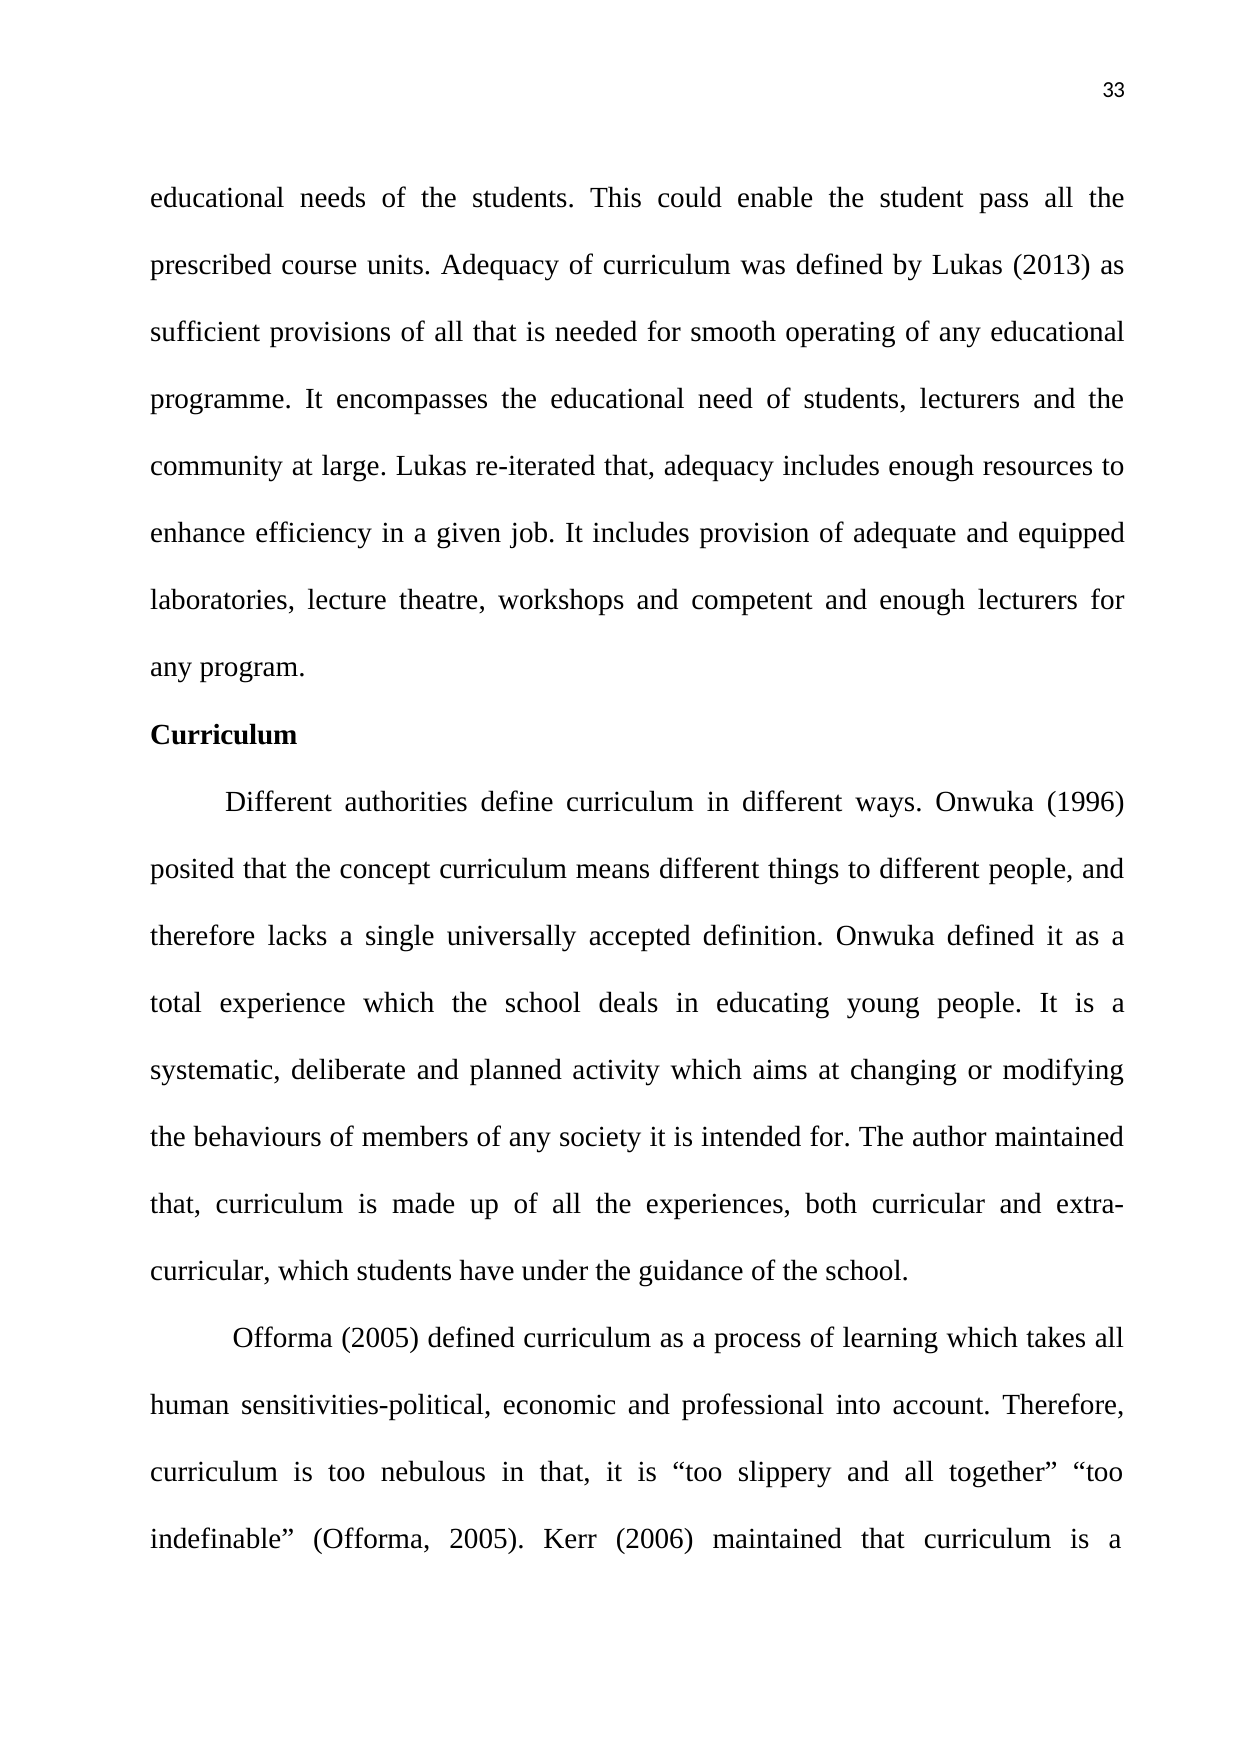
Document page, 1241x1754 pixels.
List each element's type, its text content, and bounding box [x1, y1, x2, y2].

text Different authorities define curriculum in different ways. Onwuka (1996) posited that the concept curriculum means different things to different people, and therefore lacks a single universally accepted definition. Onwuka defined it as a total experience which the school deals in educating young people. It is a systematic, deliberate and planned activity which aims at changing or modifying the behaviours of members of any society it is intended for. The author maintained that, curriculum is made up of all the experiences, both curricular and extra- curricular, which students have under the guidance of the school. [150, 784, 1126, 1287]
text Offorma (2005) defined curriculum as a process of learning which takes all human sensitivities-political, economic and professional into account. Therefore, curriculum is too nebulous in that, it is “too slippery and all together” “too indefinable” (Offorma, 2005). Kerr (2006) maintained that curriculum is a [150, 1320, 1125, 1555]
subtitle Curriculum [150, 717, 1194, 751]
text educational needs of the students. This could enable the student pass all the prescribed course units. Adequacy of curriculum was defined by Lukas (2013) as sufficient provisions of all that is needed for smooth operating of any educational programme. It encompasses the educational need of students, lecturers and the community at large. Lukas re-iterated that, adequacy includes enough resources to enhance efficiency in a given job. It includes provision of adequate and equipped laboratories, lecture theatre, workshops and competent and enough lecturers for any program. [150, 180, 1126, 683]
